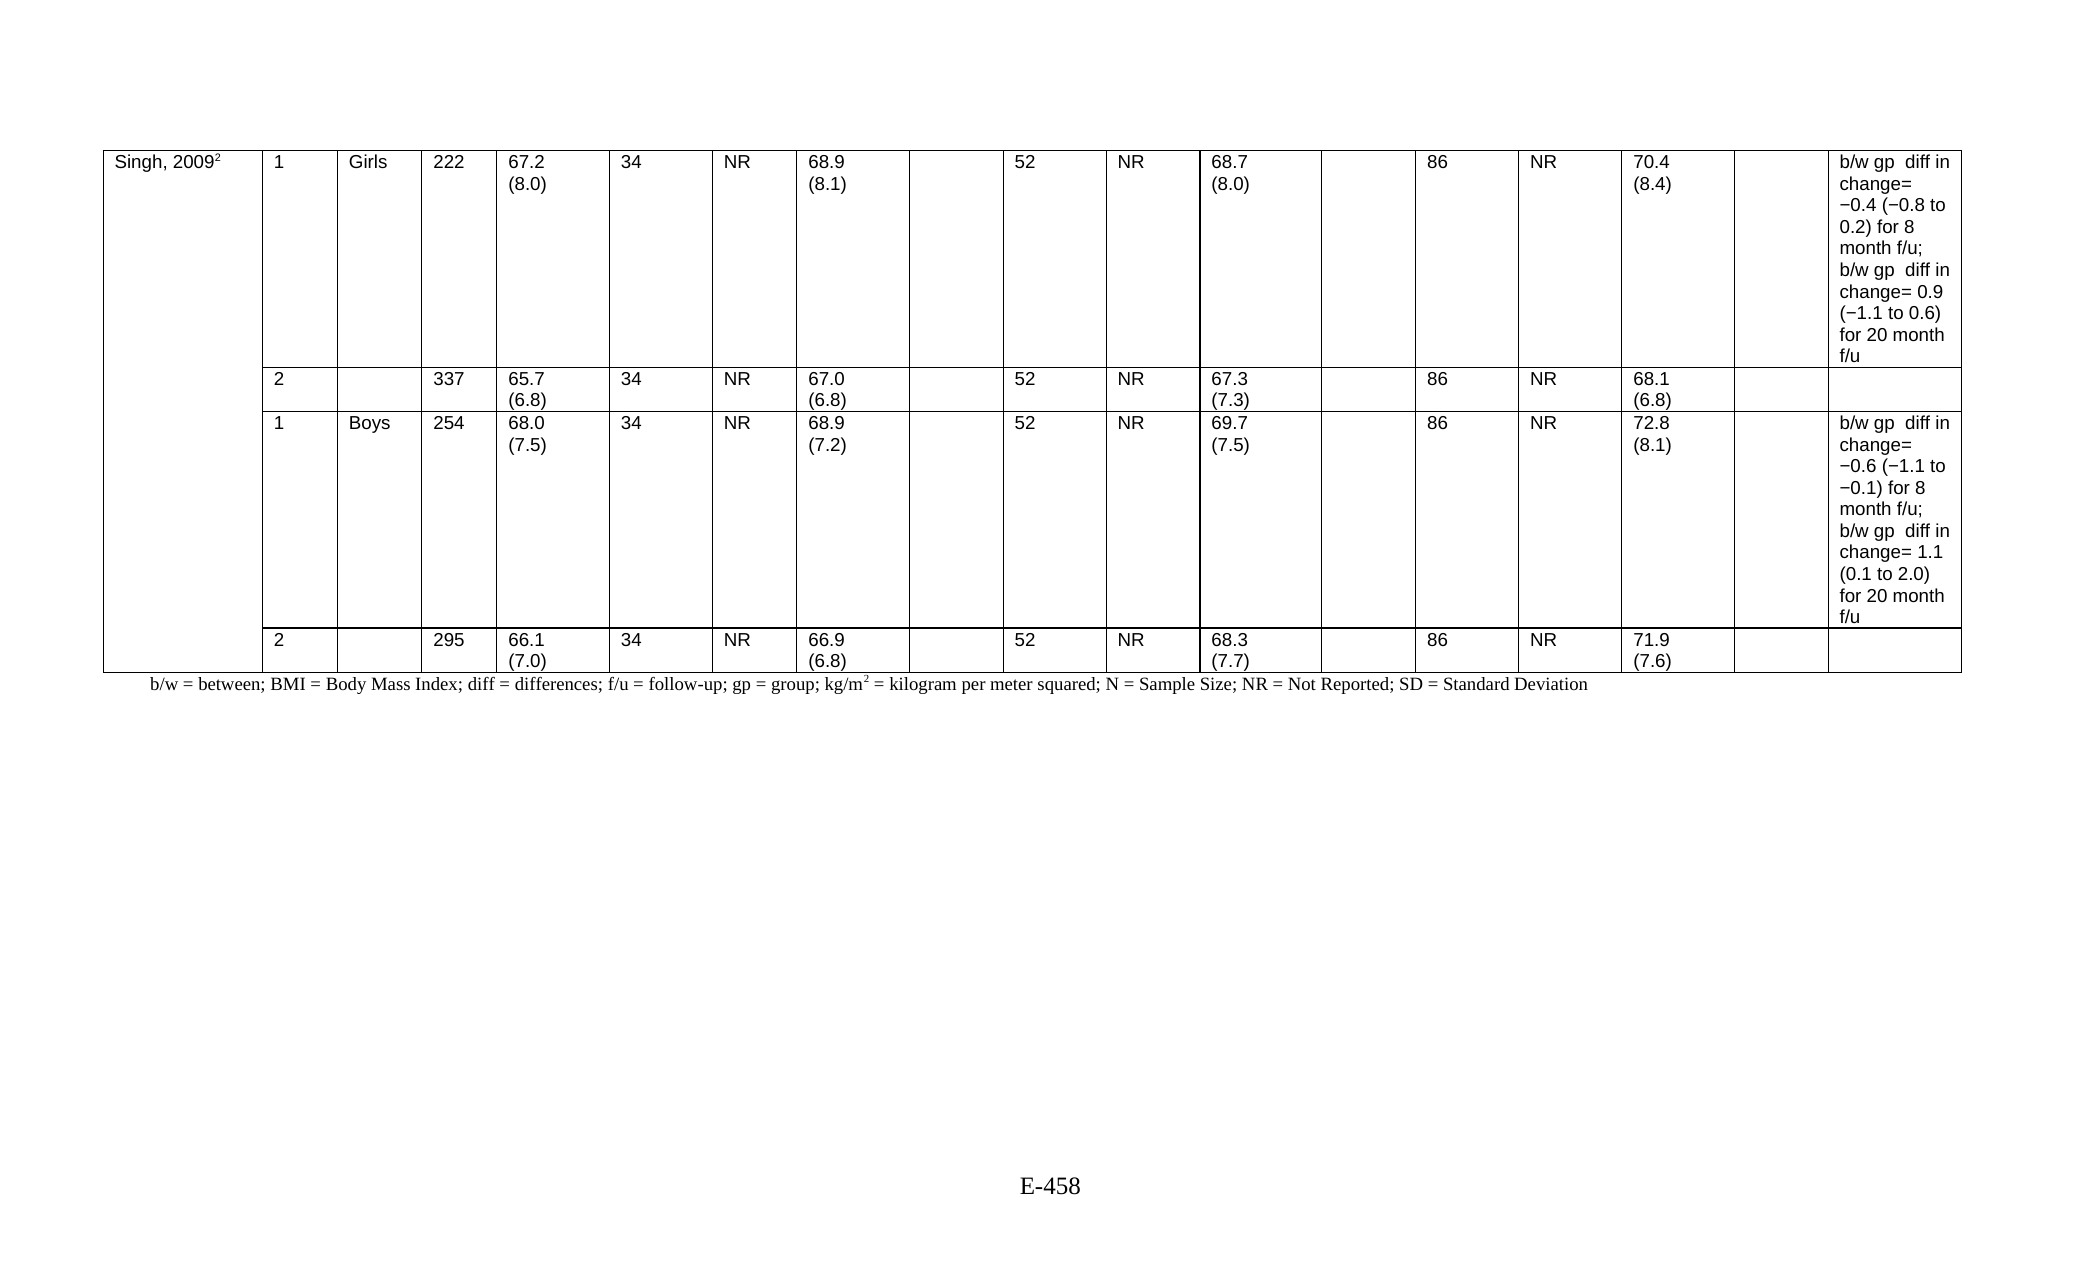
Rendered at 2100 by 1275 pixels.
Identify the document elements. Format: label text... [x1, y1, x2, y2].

table_cell 70.4 (8.4) [1622, 151, 1734, 367]
table_cell 2 [263, 629, 337, 672]
table_cell 66.1 (7.0) [497, 629, 609, 672]
table_cell 86 [1416, 151, 1518, 367]
table_cell 34 [610, 368, 712, 411]
table_cell 68.7 (8.0) [1201, 151, 1321, 367]
table_cell 71.9 (7.6) [1622, 629, 1734, 672]
table_cell [1322, 412, 1415, 627]
table_cell [910, 368, 1003, 411]
table_cell NR [1107, 368, 1199, 411]
table_cell 337 [422, 368, 496, 411]
table_cell NR [713, 151, 796, 367]
table_cell NR [713, 368, 796, 411]
table_cell [1322, 151, 1415, 367]
table_cell 67.0 (6.8) [797, 368, 909, 411]
table_cell NR [1519, 151, 1621, 367]
table_cell 86 [1416, 368, 1518, 411]
table_cell 67.2 (8.0) [497, 151, 609, 367]
table_cell [1829, 368, 1961, 411]
table_cell 222 [422, 151, 496, 367]
table_cell 68.1 (6.8) [1622, 368, 1734, 411]
table_cell 86 [1416, 412, 1518, 627]
table_cell [1829, 629, 1961, 672]
table_cell 52 [1004, 412, 1106, 627]
table_cell 34 [610, 151, 712, 367]
table_cell 295 [422, 629, 496, 672]
table_cell [1735, 368, 1828, 411]
table_cell [1322, 629, 1415, 672]
table_cell [1735, 151, 1828, 367]
table_cell 86 [1416, 629, 1518, 672]
table_cell 34 [610, 629, 712, 672]
table_cell b/w gp diff in change= −0.6 (−1.1 to −0.1) for 8 month f/u; b/w gp diff in change= 1.1 (0.1 to 2.0) for 20 month f/u [1829, 412, 1961, 627]
table_cell 68.3 (7.7) [1201, 629, 1321, 672]
table_cell 2 [263, 368, 337, 411]
table_cell 72.8 (8.1) [1622, 412, 1734, 627]
table_cell NR [1519, 368, 1621, 411]
table_cell 34 [610, 412, 712, 627]
table_cell 68.9 (7.2) [797, 412, 909, 627]
table_cell 68.9 (8.1) [797, 151, 909, 367]
text b/w = between; BMI = Body Mass Index; diff = differences; f/u = follow-up; gp = group; kg/m2 = kilogram per meter squared; N = Sample Size; NR = Not Reported; SD = Standard Deviation [150, 673, 1950, 694]
table_cell b/w gp diff in change= −0.4 (−0.8 to 0.2) for 8 month f/u; b/w gp diff in change= 0.9 (−1.1 to 0.6) for 20 month f/u [1829, 151, 1961, 367]
table_cell Boys [338, 412, 421, 627]
table_cell NR [1107, 412, 1199, 627]
table_cell 66.9 (6.8) [797, 629, 909, 672]
table_cell Girls [338, 151, 421, 367]
table_cell 67.3 (7.3) [1201, 368, 1321, 411]
table_cell [338, 368, 421, 411]
table_cell NR [713, 412, 796, 627]
table_cell [1735, 629, 1828, 672]
table_cell 52 [1004, 151, 1106, 367]
table_cell 65.7 (6.8) [497, 368, 609, 411]
table_cell [910, 412, 1003, 627]
table_cell NR [713, 629, 796, 672]
table_cell [910, 151, 1003, 367]
table_cell Singh, 20092 [104, 151, 262, 672]
table_cell 69.7 (7.5) [1201, 412, 1321, 627]
table_cell 1 [263, 412, 337, 627]
table_cell 254 [422, 412, 496, 627]
table_cell NR [1107, 151, 1199, 367]
table_cell 1 [263, 151, 337, 367]
table_cell 52 [1004, 368, 1106, 411]
table_cell [1735, 412, 1828, 627]
table_cell NR [1519, 412, 1621, 627]
table_cell [910, 629, 1003, 672]
table_cell 68.0 (7.5) [497, 412, 609, 627]
table_cell [1322, 368, 1415, 411]
table_cell 52 [1004, 629, 1106, 672]
table_cell [338, 629, 421, 672]
table_cell NR [1107, 629, 1199, 672]
table_cell NR [1519, 629, 1621, 672]
